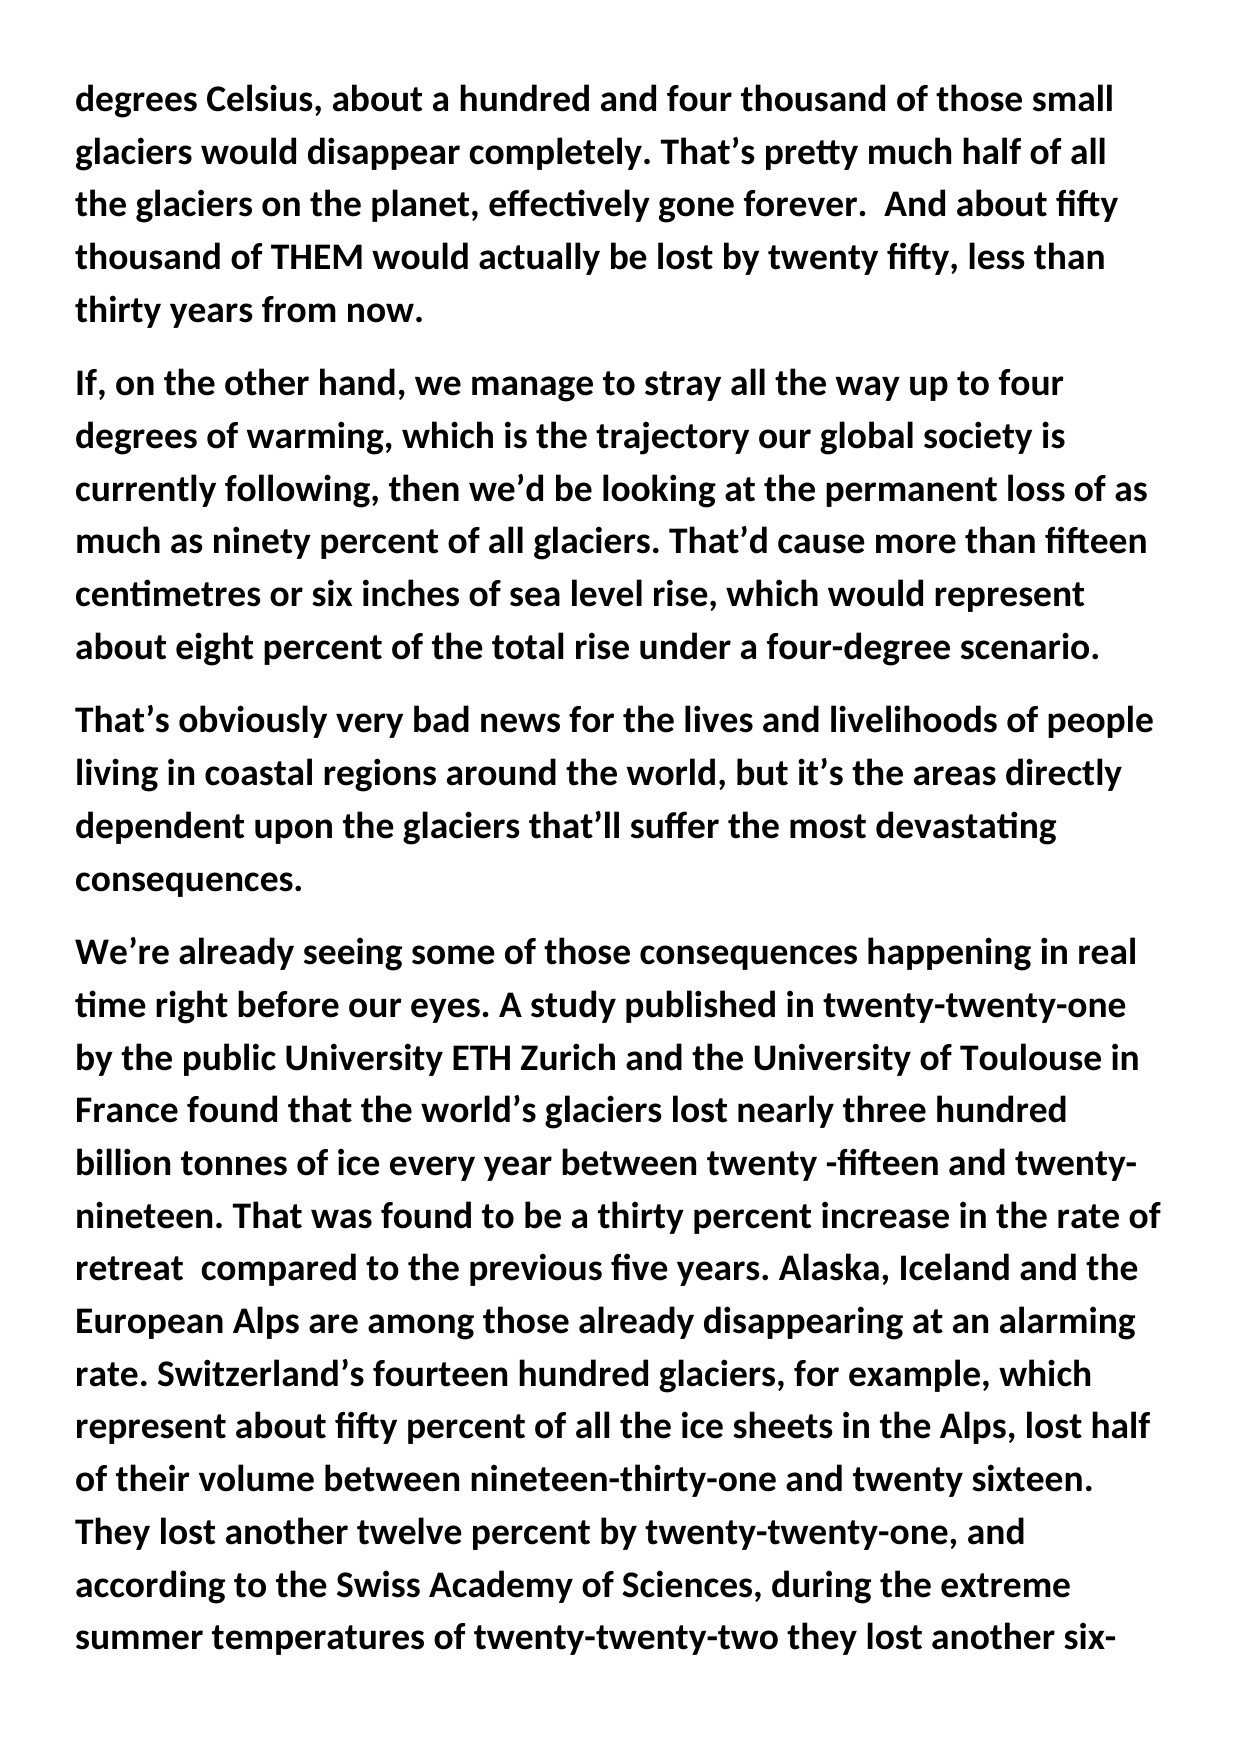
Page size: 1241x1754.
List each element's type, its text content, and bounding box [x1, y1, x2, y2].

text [75, 75, 1165, 332]
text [75, 928, 1165, 1659]
text That’s obviously very bad news for the lives and livelihoods of people living in coastal regions around the world, but it’s the areas directly dependent upon the glaciers that’ll suffer the most devastating consequences. [75, 696, 1165, 900]
text If, on the other hand, we manage to stray all the way up to four degrees of warming, which is the trajectory our global society is currently following, then we’d be looking at the permanent loss of as much as ninety percent of all glaciers. That’d cause more than fifteen centimetres or six inches of sea level rise, which would represent about eight percent of the total rise under a four-degree scenario. [75, 359, 1165, 669]
